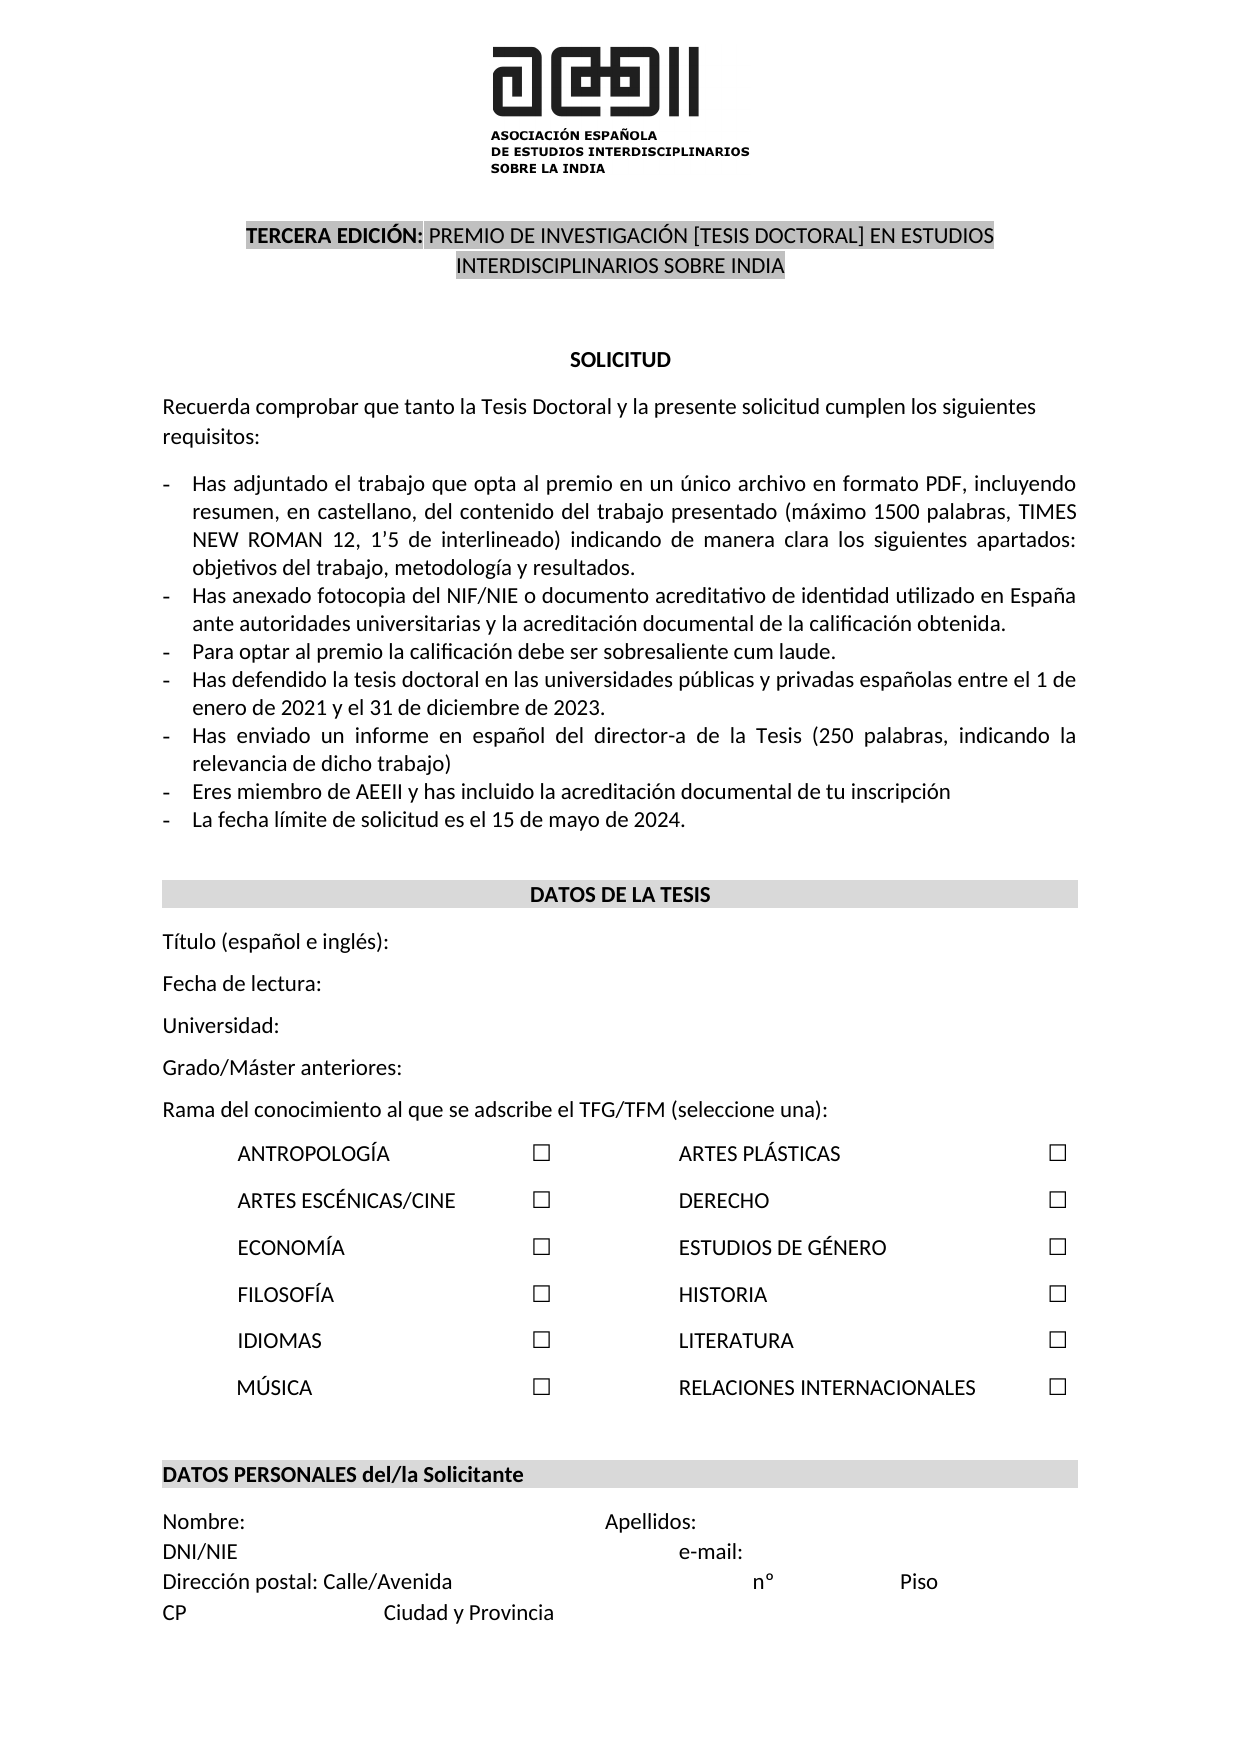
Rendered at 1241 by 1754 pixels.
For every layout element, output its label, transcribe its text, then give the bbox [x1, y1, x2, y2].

text ANTROPOLOGÍA ARTES PLÁSTICAS [237, 1137, 1078, 1168]
list La fecha límite de solicitud es el 15 de mayo de 2024. [162, 805, 1078, 833]
text Dirección postal: Calle/Avenida nº Piso [162, 1567, 1078, 1595]
list Eres miembro de AEEII y has incluido la acreditación documental de tu inscripción [162, 777, 1078, 805]
text Grado/Máster anteriores: [162, 1053, 1078, 1081]
text Fecha de lectura: [162, 969, 1078, 997]
list Has defendido la tesis doctoral en las universidades públicas y privadas españolas entre el 1 de enero de 2021 y el 31 de diciembre de 2023. [162, 665, 1078, 721]
list Has enviado un informe en español del director-a de la Tesis (250 palabras, indicando la relevancia de dicho trabajo) [162, 721, 1078, 777]
text Recuerda comprobar que tanto la Tesis Doctoral y la presente solicitud cumplen los siguientes requisitos: [162, 392, 1078, 450]
list Para optar al premio la calificación debe ser sobresaliente cum laude. [162, 637, 1078, 665]
text DNI/NIE e-mail: [162, 1537, 1078, 1565]
picture [489, 44, 752, 175]
text TERCERA EDICIÓN: PREMIO DE INVESTIGACIÓN [TESIS DOCTORAL] EN ESTUDIOS INTERDISCIPLINARIOS SOBRE INDIA [162, 221, 1078, 279]
text IDIOMAS LITERATURA [237, 1324, 1078, 1356]
text DATOS PERSONALES del/la Solicitante [162, 1460, 1078, 1488]
text SOLICITUD [162, 345, 1078, 373]
text MÚSICA RELACIONES INTERNACIONALES [162, 1371, 1078, 1402]
text Nombre: Apellidos: [162, 1507, 1078, 1535]
text Rama del conocimiento al que se adscribe el TFG/TFM (seleccione una): [162, 1095, 1078, 1123]
text FILOSOFÍA HISTORIA [237, 1277, 1078, 1309]
text DATOS DE LA TESIS [162, 880, 1078, 908]
text CP Ciudad y Provincia [162, 1598, 1078, 1626]
list Has anexado fotocopia del NIF/NIE o documento acreditativo de identidad utilizado en España ante autoridades universitarias y la acreditación documental de la calificación obtenida. [162, 581, 1078, 637]
list Has adjuntado el trabajo que opta al premio en un único archivo en formato PDF, incluyendo resumen, en castellano, del contenido del trabajo presentado (máximo 1500 palabras, TIMES NEW ROMAN 12, 1’5 de interlineado) indicando de manera clara los siguientes apartados: objetivos del trabajo, metodología y resultados. [162, 469, 1078, 581]
text ECONOMÍA ESTUDIOS DE GÉNERO [237, 1231, 1078, 1262]
text Universidad: [162, 1011, 1078, 1039]
text Título (español e inglés): [162, 927, 1078, 955]
text ARTES ESCÉNICAS/CINE DERECHO [237, 1184, 1078, 1215]
